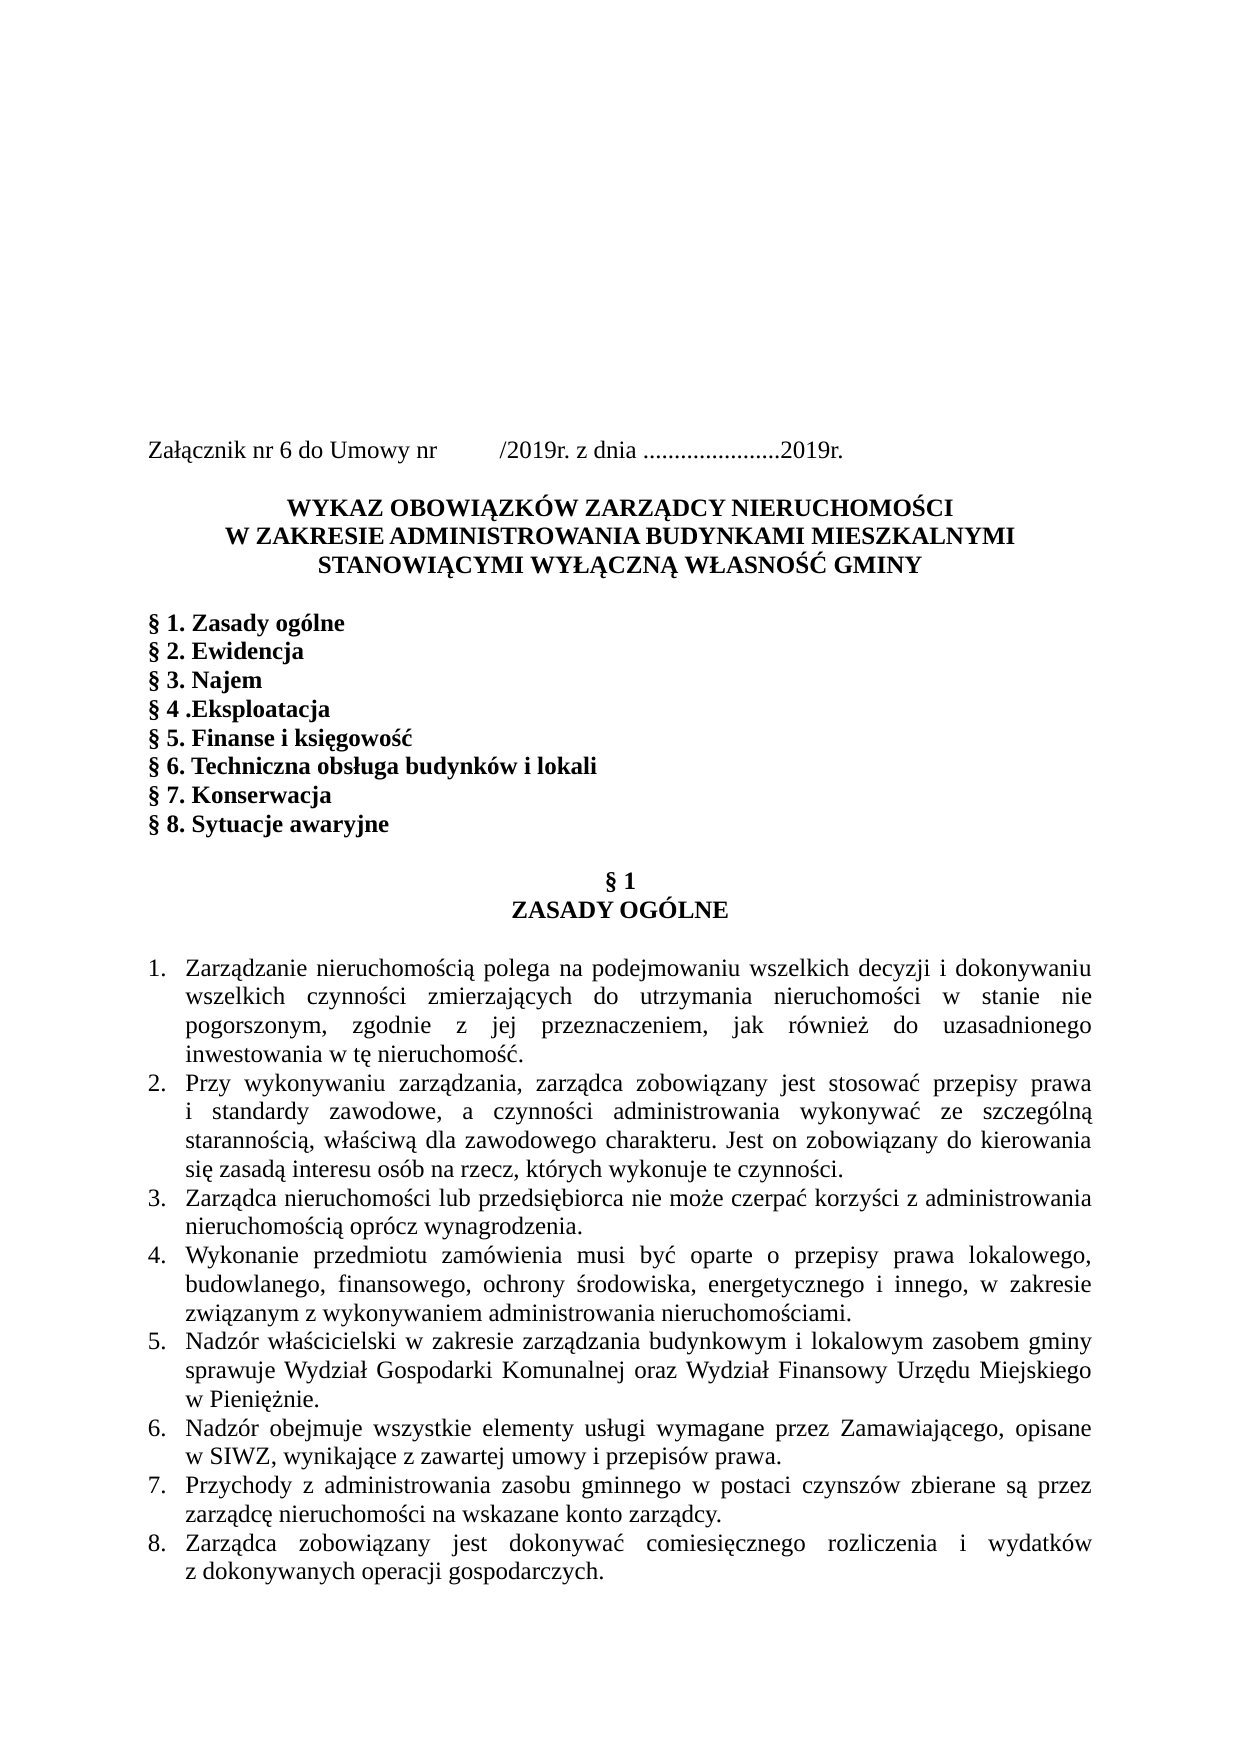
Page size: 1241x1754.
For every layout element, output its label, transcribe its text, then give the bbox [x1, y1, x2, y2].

text W ZAKRESIE ADMINISTROWANIA BUDYNKAMI MIESZKALNYMI STANOWIĄCYMI WYŁĄCZNĄ WŁASNOŚĆ GMINY [148, 521, 1093, 579]
text § 3. Najem [148, 665, 1093, 694]
text § 6. Techniczna obsługa budynków i lokali [148, 751, 1093, 780]
text § 7. Konserwacja [148, 780, 1093, 809]
list Nadzór właścicielski w zakresie zarządzania budynkowym i lokalowym zasobem gminy sprawuje Wydział Gospodarki Komunalnej oraz Wydział Finansowy Urzędu Miejskiego w Pieniężnie. [148, 1326, 1093, 1413]
text § 8. Sytuacje awaryjne [148, 809, 1093, 838]
list Wykonanie przedmiotu zamówienia musi być oparte o przepisy prawa lokalowego, budowlanego, finansowego, ochrony środowiska, energetycznego i innego, w zakresie związanym z wykonywaniem administrowania nieruchomościami. [148, 1240, 1093, 1326]
text § 2. Ewidencja [148, 636, 1093, 665]
list Zarządca nieruchomości lub przedsiębiorca nie może czerpać korzyści z administrowania nieruchomością oprócz wynagrodzenia. [148, 1183, 1093, 1240]
text Załącznik nr 6 do Umowy nr /2019r. z dnia ......................2019r. [148, 435, 1093, 464]
text WYKAZ OBOWIĄZKÓW ZARZĄDCY NIERUCHOMOŚCI [148, 493, 1093, 521]
list Zarządzanie nieruchomością polega na podejmowaniu wszelkich decyzji i dokonywaniu wszelkich czynności zmierzających do utrzymania nieruchomości w stanie nie pogorszonym, zgodnie z jej przeznaczeniem, jak również do uzasadnionego inwestowania w tę nieruchomość. [148, 953, 1093, 1068]
list Przy wykonywaniu zarządzania, zarządca zobowiązany jest stosować przepisy prawa i standardy zawodowe, a czynności administrowania wykonywać ze szczególną starannością, właściwą dla zawodowego charakteru. Jest on zobowiązany do kierowania się zasadą interesu osób na rzecz, których wykonuje te czynności. [148, 1068, 1093, 1183]
list Zarządca zobowiązany jest dokonywać comiesięcznego rozliczenia i wydatków z dokonywanych operacji gospodarczych. [148, 1528, 1093, 1585]
text § 1. Zasady ogólne [148, 608, 1093, 636]
list Przychody z administrowania zasobu gminnego w postaci czynszów zbierane są przez zarządcę nieruchomości na wskazane konto zarządcy. [148, 1470, 1093, 1528]
text § 1 [148, 866, 1093, 895]
text § 4 .Eksploatacja [148, 694, 1093, 723]
list Nadzór obejmuje wszystkie elementy usługi wymagane przez Zamawiającego, opisane w SIWZ, wynikające z zawartej umowy i przepisów prawa. [148, 1413, 1093, 1470]
text ZASADY OGÓLNE [148, 895, 1093, 924]
text § 5. Finanse i księgowość [148, 723, 1093, 751]
